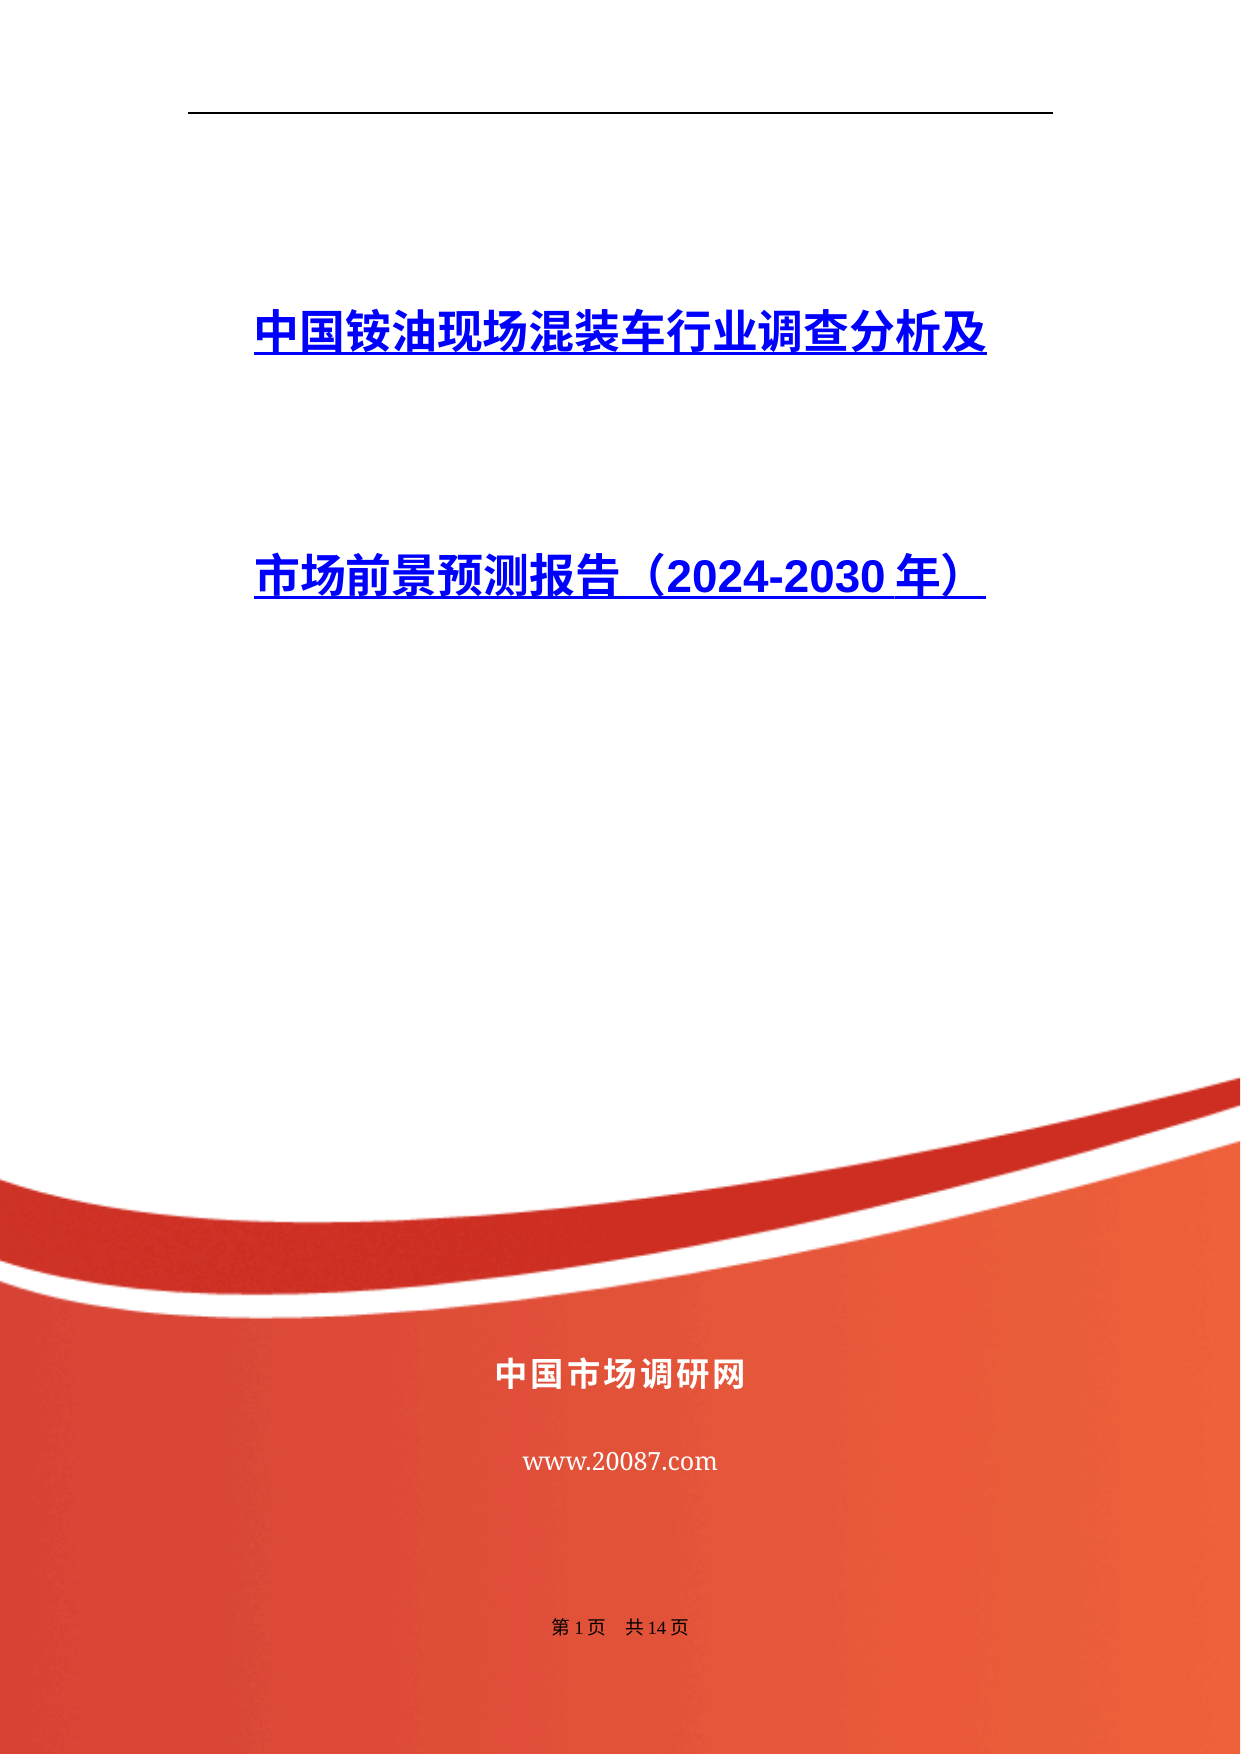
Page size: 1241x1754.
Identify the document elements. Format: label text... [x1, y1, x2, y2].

picture [0, 1006, 1241, 1754]
text www.20087.com [187, 1428, 1053, 1493]
subtitle 中国市场调研网 [187, 1339, 1053, 1404]
table_header 中国铵油现场混装车行业调查分析及市场前景预测报告（2024-2030年） [188, 207, 1053, 773]
